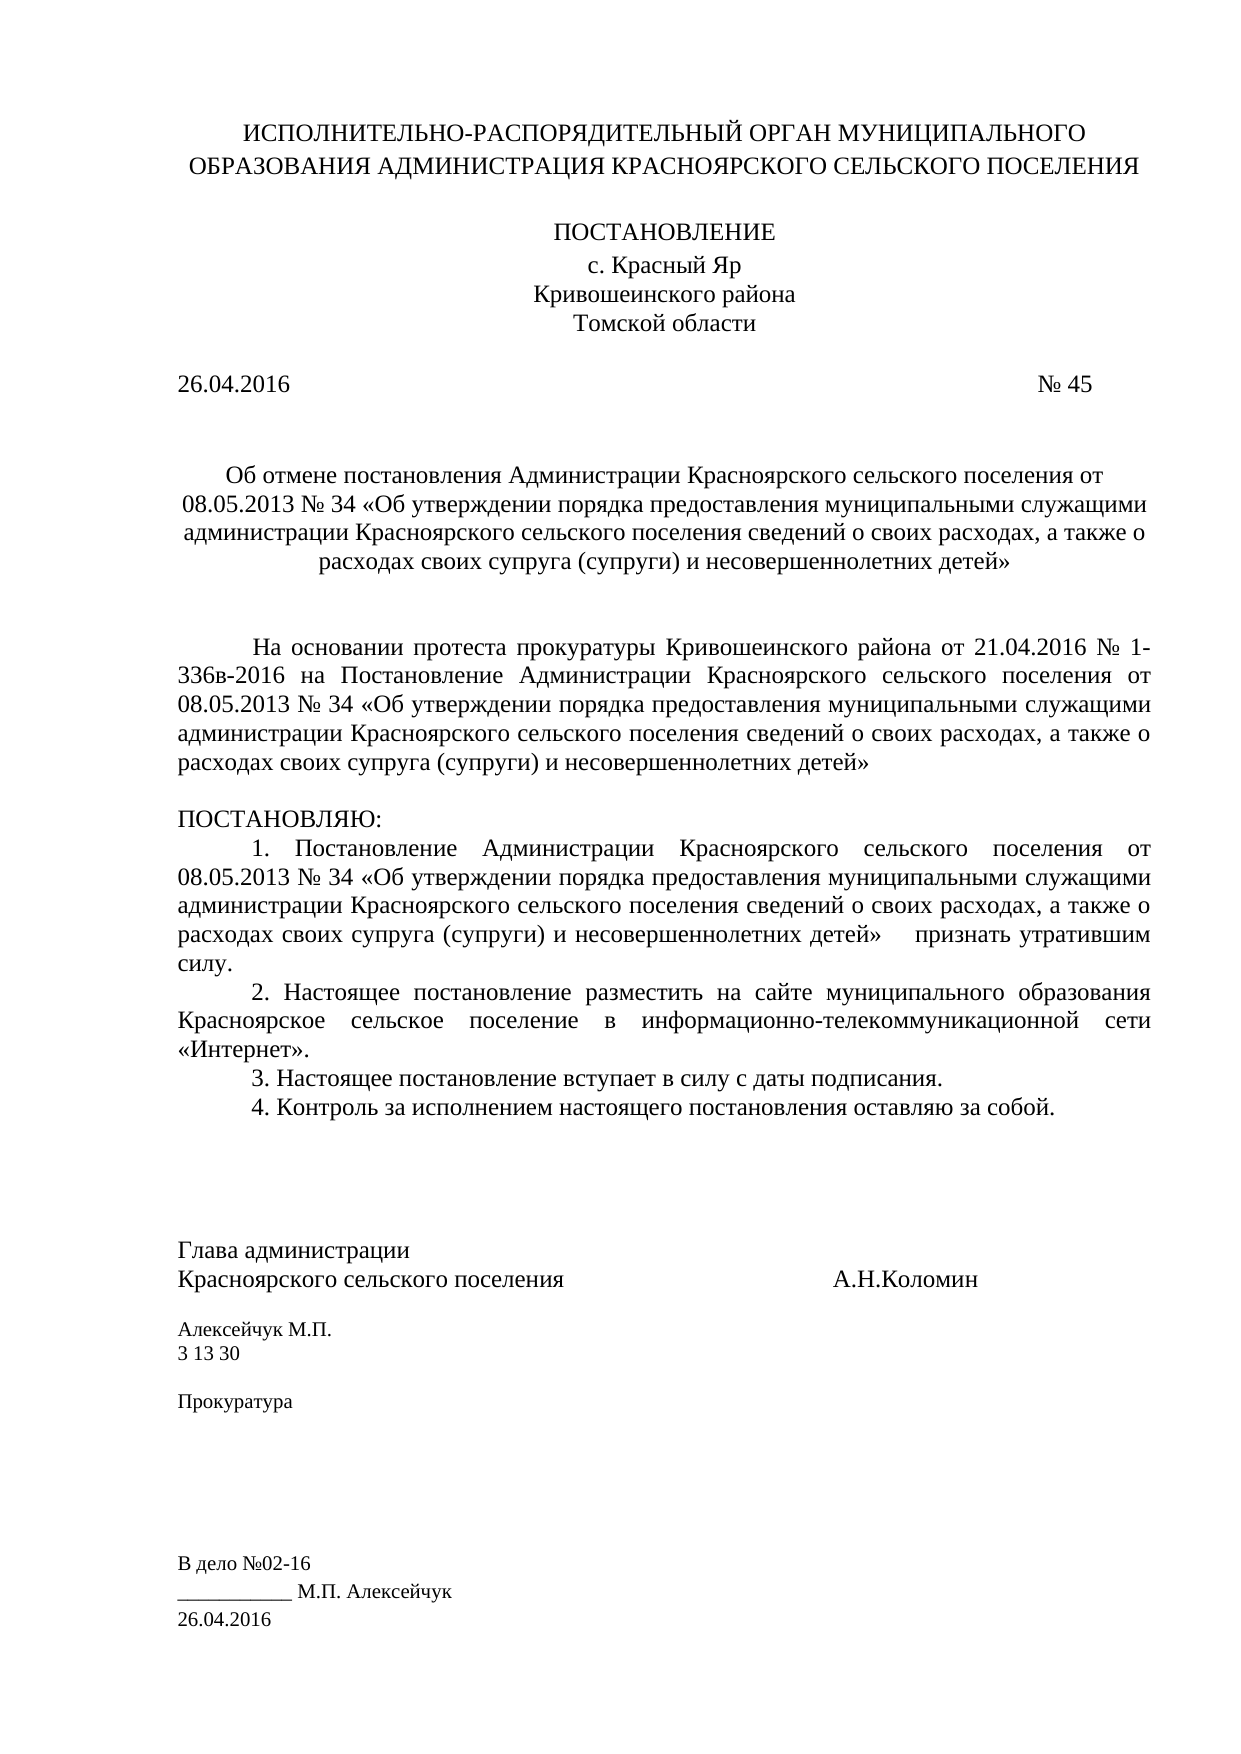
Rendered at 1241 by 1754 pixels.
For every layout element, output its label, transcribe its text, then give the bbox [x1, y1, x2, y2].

text ___________ М.П. Алексейчук [177, 1579, 1152, 1603]
text 26.04.2016 [177, 1607, 1152, 1631]
text В дело №02-16 [177, 1551, 1152, 1575]
text 2. Настоящее постановление разместить на сайте муниципального образования Красноярское сельское поселение в информационно-телекоммуникационной сети «Интернет». [177, 977, 1152, 1063]
text Алексейчук М.П. [177, 1317, 1152, 1341]
text ПОСТАНОВЛЕНИЕ [177, 217, 1152, 246]
text 3. Настоящее постановление вступает в силу с даты подписания. [177, 1063, 1152, 1092]
text Томской области [177, 308, 1152, 336]
text Кривошеинского района [177, 279, 1152, 308]
text ИСПОЛНИТЕЛЬНО-РАСПОРЯДИТЕЛЬНЫЙ ОРГАН МУНИЦИПАЛЬНОГО ОБРАЗОВАНИЯ АДМИНИСТРАЦИЯ КРАСНОЯРСКОГО СЕЛЬСКОГО ПОСЕЛЕНИЯ [177, 118, 1152, 180]
text 3 13 30 [177, 1341, 1152, 1365]
text 1. Постановление Администрации Красноярского сельского поселения от 08.05.2013 № 34 «Об утверждении порядка предоставления муниципальными служащими администрации Красноярского сельского поселения сведений о своих расходах, а также о расходах своих супруга (супруги) и несовершеннолетних детей» признать утратившим силу. [177, 833, 1152, 977]
text с. Красный Яр [177, 250, 1152, 279]
text На основании протеста прокуратуры Кривошеинского района от 21.04.2016 № 1-336в-2016 на Постановление Администрации Красноярского сельского поселения от 08.05.2013 № 34 «Об утверждении порядка предоставления муниципальными служащими администрации Красноярского сельского поселения сведений о своих расходах, а также о расходах своих супруга (супруги) и несовершеннолетних детей» [177, 632, 1152, 776]
text Глава администрации [177, 1236, 1152, 1264]
text 4. Контроль за исполнением настоящего постановления оставляю за собой. [177, 1092, 1152, 1121]
text 26.04.2016 № 45 [177, 369, 1152, 398]
text ПОСТАНОВЛЯЮ: [177, 804, 1152, 833]
text Красноярского сельского поселения А.Н.Коломин [177, 1264, 1152, 1293]
text Прокуратура [177, 1389, 1152, 1413]
text Об отмене постановления Администрации Красноярского сельского поселения от 08.05.2013 № 34 «Об утверждении порядка предоставления муниципальными служащими администрации Красноярского сельского поселения сведений о своих расходах, а также о расходах своих супруга (супруги) и несовершеннолетних детей» [177, 460, 1152, 575]
